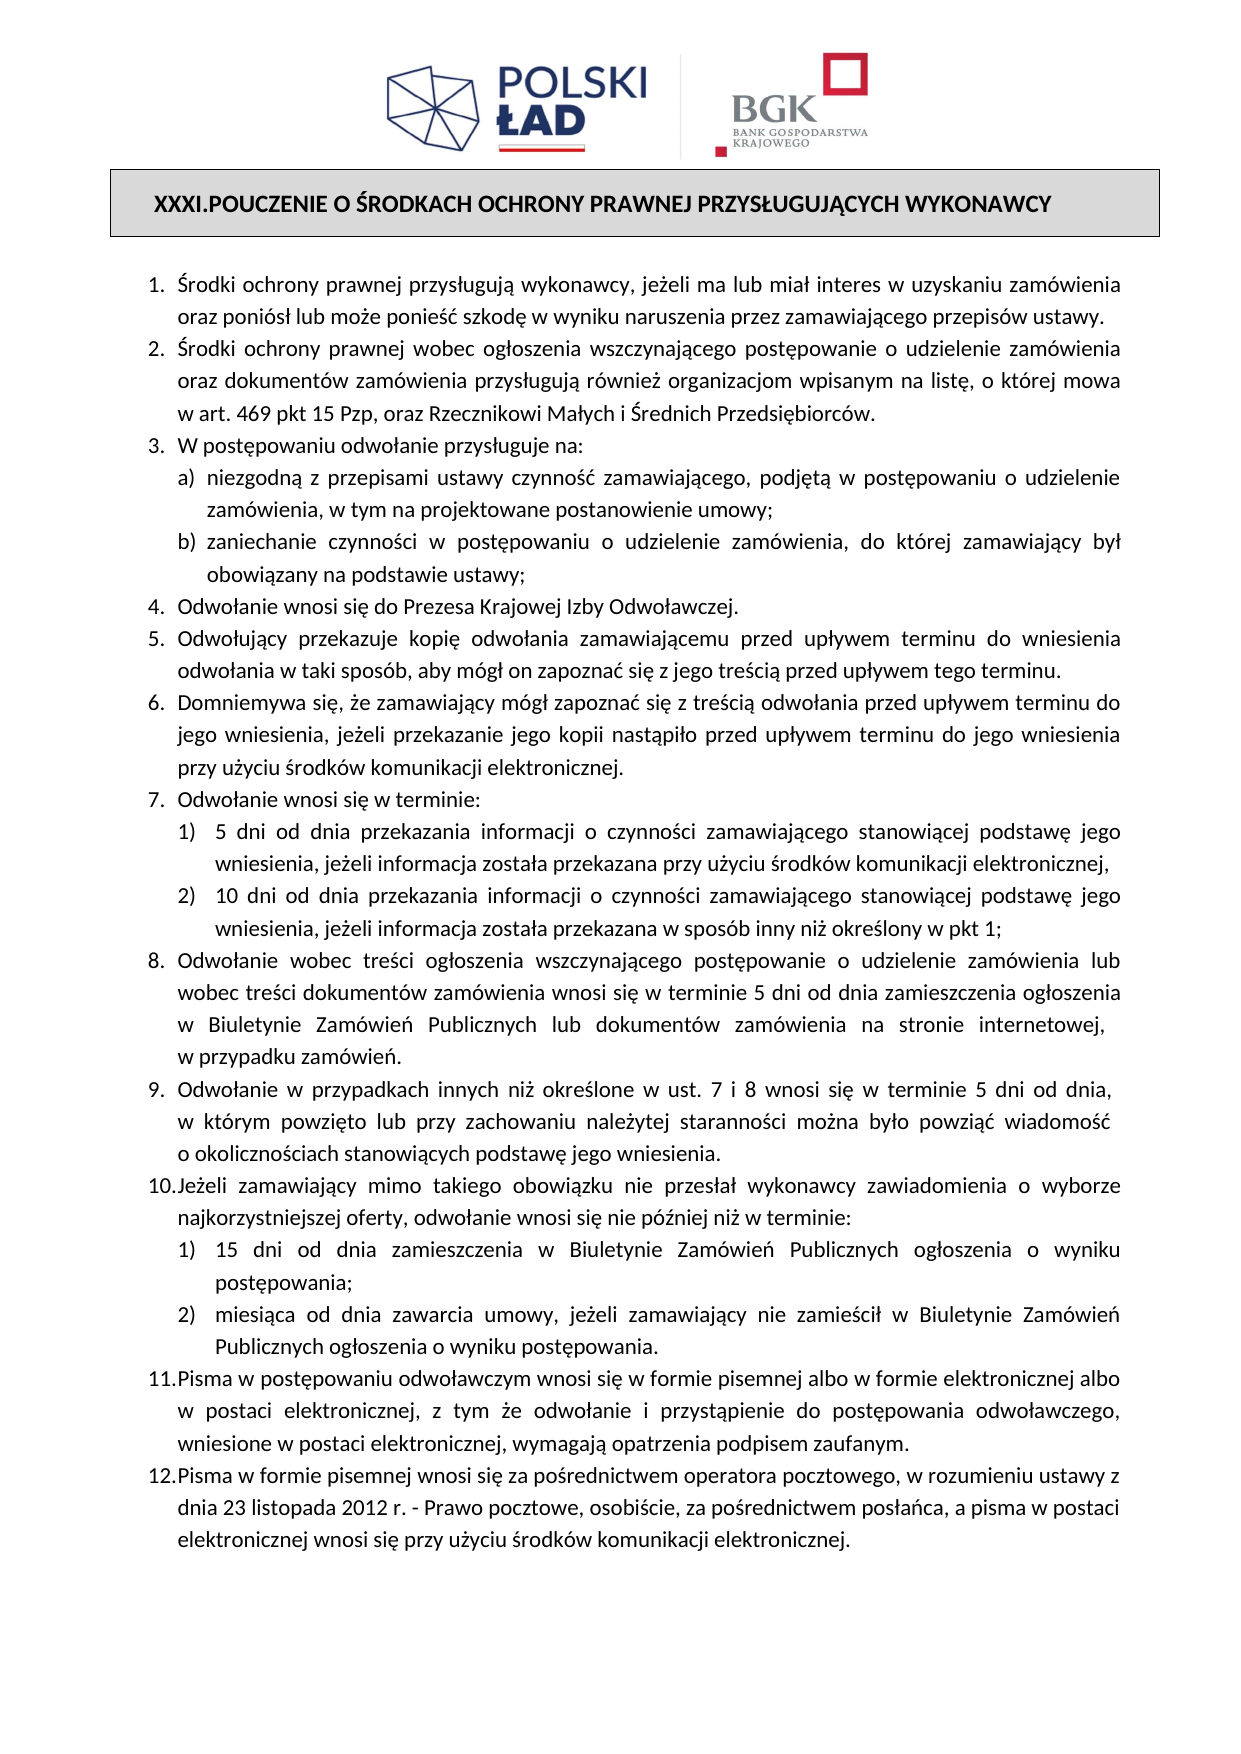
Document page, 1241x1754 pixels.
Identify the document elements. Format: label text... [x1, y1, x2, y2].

list Odwołujący przekazuje kopię odwołania zamawiającemu przed upływem terminu do wniesienia odwołania w taki sposób, aby mógł on zapoznać się z jego treścią przed upływem tego terminu. [148, 624, 1122, 684]
list niezgodną z przepisami ustawy czynność zamawiającego, podjętą w postępowaniu o udzielenie zamówienia, w tym na projektowane postanowienie umowy; [177, 463, 1122, 523]
list Domniemywa się, że zamawiający mógł zapoznać się z treścią odwołania przed upływem terminu do jego wniesienia, jeżeli przekazanie jego kopii nastąpiło przed upływem terminu do jego wniesienia przy użyciu środków komunikacji elektronicznej. [148, 688, 1122, 781]
list 10 dni od dnia przekazania informacji o czynności zamawiającego stanowiącej podstawę jego wniesienia, jeżeli informacja została przekazana w sposób inny niż określony w pkt 1; [177, 882, 1122, 942]
list Jeżeli zamawiający mimo takiego obowiązku nie przesłał wykonawcy zawiadomienia o wyborze najkorzystniejszej oferty, odwołanie wnosi się nie później niż w terminie: [148, 1171, 1122, 1231]
list Środki ochrony prawnej wobec ogłoszenia wszczynającego postępowanie o udzielenie zamówienia oraz dokumentów zamówienia przysługują również organizacjom wpisanym na listę, o której mowa w art. 469 pkt 15 Pzp, oraz Rzecznikowi Małych i Średnich Przedsiębiorców. [148, 334, 1122, 427]
list Pisma w postępowaniu odwoławczym wnosi się w formie pisemnej albo w formie elektronicznej albo w postaci elektronicznej, z tym że odwołanie i przystąpienie do postępowania odwoławczego, wniesione w postaci elektronicznej, wymagają opatrzenia podpisem zaufanym. [148, 1364, 1122, 1457]
list Pisma w formie pisemnej wnosi się za pośrednictwem operatora pocztowego, w rozumieniu ustawy z dnia 23 listopada 2012 r. - Prawo pocztowe, osobiście, za pośrednictwem posłańca, a pisma w postaci elektronicznej wnosi się przy użyciu środków komunikacji elektronicznej. [148, 1461, 1122, 1553]
list miesiąca od dnia zawarcia umowy, jeżeli zamawiający nie zamieścił w Biuletynie Zamówień Publicznych ogłoszenia o wyniku postępowania. [177, 1300, 1122, 1360]
list 5 dni od dnia przekazania informacji o czynności zamawiającego stanowiącej podstawę jego wniesienia, jeżeli informacja została przekazana przy użyciu środków komunikacji elektronicznej, [177, 817, 1122, 877]
list Odwołanie wnosi się w terminie: [148, 785, 1122, 813]
list Środki ochrony prawnej przysługują wykonawcy, jeżeli ma lub miał interes w uzyskaniu zamówienia oraz poniósł lub może ponieść szkodę w wyniku naruszenia przez zamawiającego przepisów ustawy. [148, 270, 1122, 330]
picture [373, 44, 897, 169]
list Odwołanie wnosi się do Prezesa Krajowej Izby Odwoławczej. [148, 592, 1122, 620]
list Odwołanie wobec treści ogłoszenia wszczynającego postępowanie o udzielenie zamówienia lub wobec treści dokumentów zamówienia wnosi się w terminie 5 dni od dnia zamieszczenia ogłoszenia w Biuletynie Zamówień Publicznych lub dokumentów zamówienia na stronie internetowej, w przypadku zamówień. [148, 946, 1122, 1071]
list zaniechanie czynności w postępowaniu o udzielenie zamówienia, do której zamawiający był obowiązany na podstawie ustawy; [177, 527, 1122, 588]
table_header XXXI.POUCZENIE O ŚRODKACH OCHRONY PRAWNEJ PRZYSŁUGUJĄCYCH WYKONAWCY [111, 170, 1159, 236]
list W postępowaniu odwołanie przysługuje na: [148, 431, 1122, 459]
list 15 dni od dnia zamieszczenia w Biuletynie Zamówień Publicznych ogłoszenia o wyniku postępowania; [177, 1236, 1122, 1296]
list Odwołanie w przypadkach innych niż określone w ust. 7 i 8 wnosi się w terminie 5 dni od dnia, w którym powzięto lub przy zachowaniu należytej staranności można było powziąć wiadomość o okolicznościach stanowiących podstawę jego wniesienia. [148, 1075, 1122, 1167]
